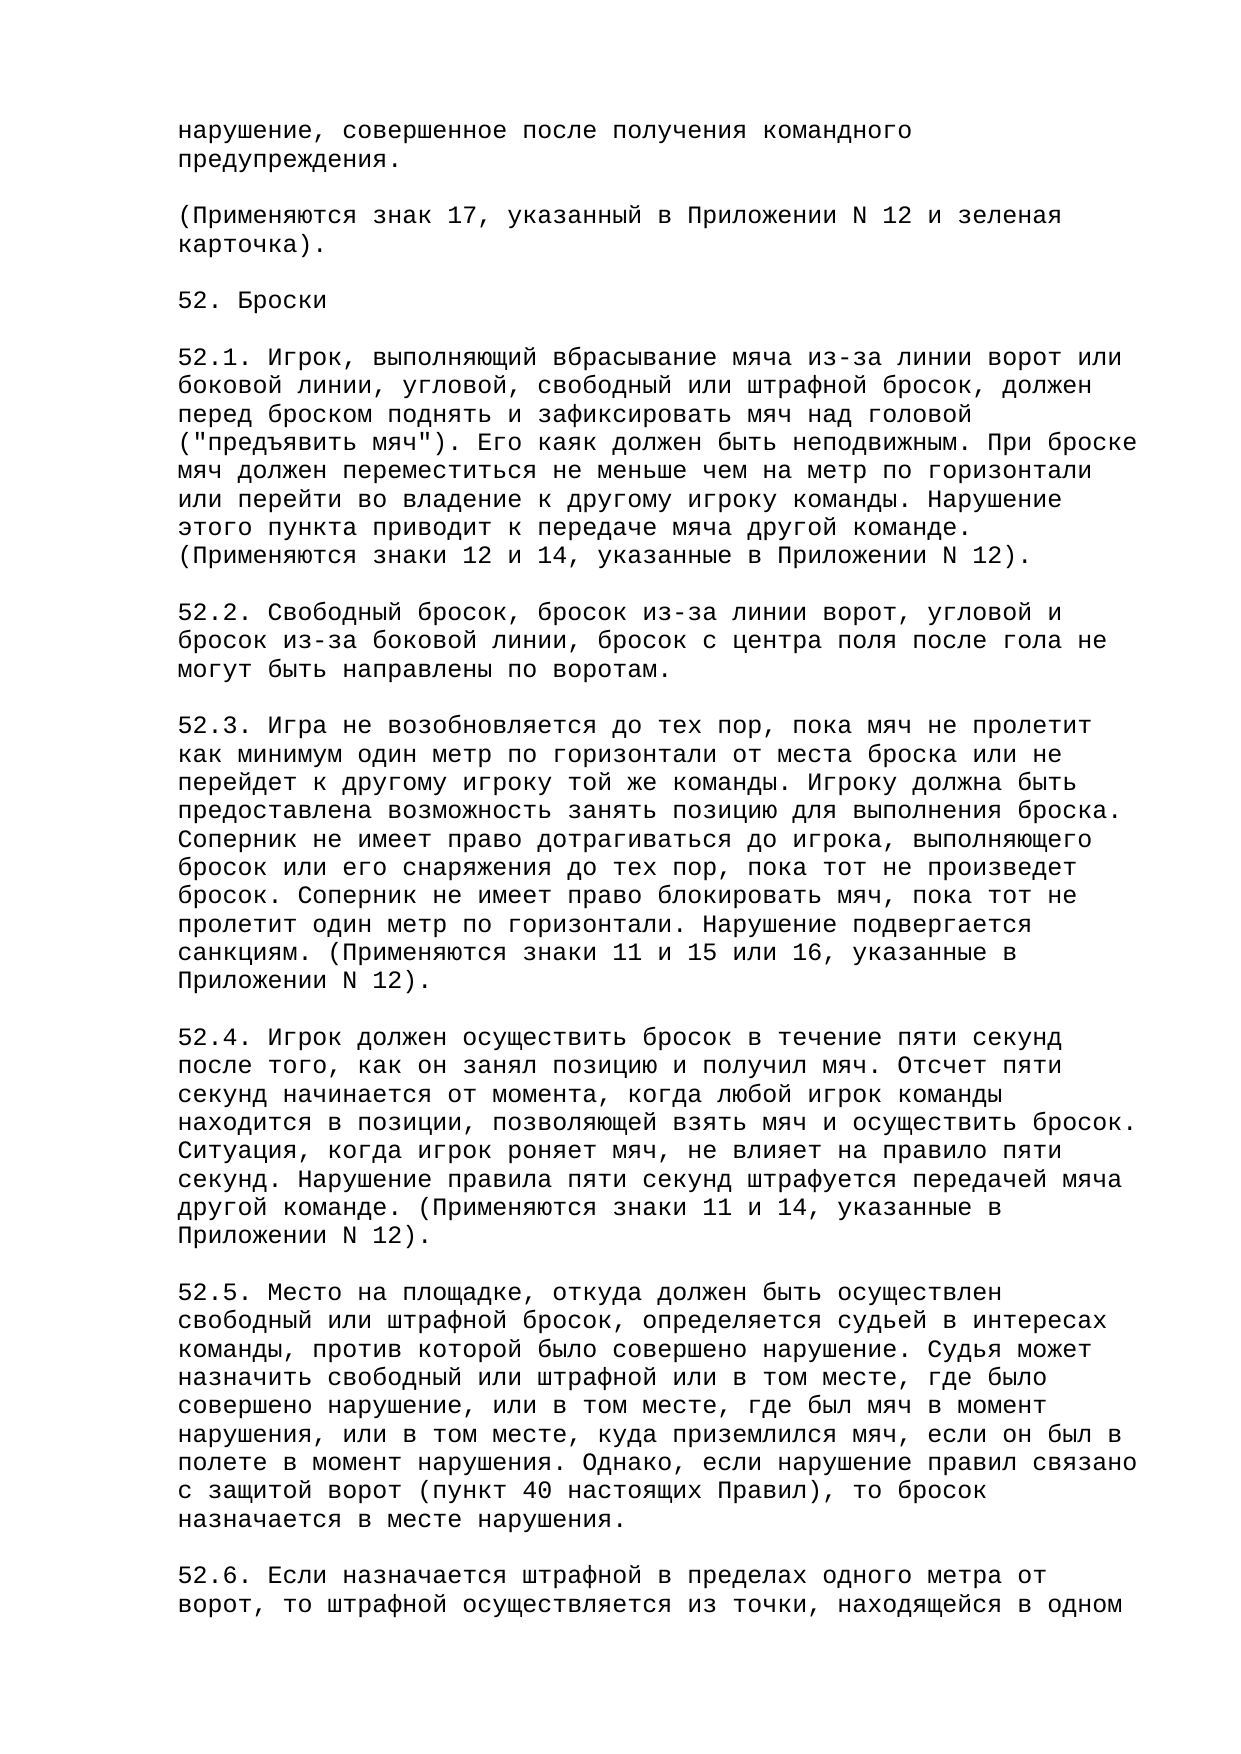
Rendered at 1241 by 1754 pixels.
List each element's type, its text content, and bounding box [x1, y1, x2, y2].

text 52.4. Игрок должен осуществить бросок в течение пяти секунд после того, как он занял позицию и получил мяч. Отсчет пяти секунд начинается от момента, когда любой игрок команды находится в позиции, позволяющей взять мяч и осуществить бросок. Ситуация, когда игрок роняет мяч, не влияет на правило пяти секунд. Нарушение правила пяти секунд штрафуется передачей мяча другой команде. (Применяются знаки 11 и 14, указанные в Приложении N 12). [177, 996, 1152, 1251]
text 52.5. Место на площадке, откуда должен быть осуществлен свободный или штрафной бросок, определяется судьей в интересах команды, против которой было совершено нарушение. Судья может назначить свободный или штрафной или в том месте, где было совершено нарушение, или в том месте, где был мяч в момент нарушения, или в том месте, куда приземлился мяч, если он был в полете в момент нарушения. Однако, если нарушение правил связано с защитой ворот (пункт 40 настоящих Правил), то бросок назначается в месте нарушения. [177, 1251, 1152, 1535]
text 52. Броски [177, 260, 1152, 316]
text 52.1. Игрок, выполняющий вбрасывание мяча из-за линии ворот или боковой линии, угловой, свободный или штрафной бросок, должен перед броском поднять и зафиксировать мяч над головой ("предъявить мяч"). Его каяк должен быть неподвижным. При броске мяч должен переместиться не меньше чем на метр по горизонтали или перейти во владение к другому игроку команды. Нарушение этого пункта приводит к передаче мяча другой команде. (Применяются знаки 12 и 14, указанные в Приложении N 12). [177, 316, 1152, 571]
text 52.2. Свободный бросок, бросок из-за линии ворот, угловой и бросок из-за боковой линии, бросок с центра поля после гола не могут быть направлены по воротам. [177, 571, 1152, 685]
text 52.3. Игра не возобновляется до тех пор, пока мяч не пролетит как минимум один метр по горизонтали от места броска или не перейдет к другому игроку той же команды. Игроку должна быть предоставлена возможность занять позицию для выполнения броска. Соперник не имеет право дотрагиваться до игрока, выполняющего бросок или его снаряжения до тех пор, пока тот не произведет бросок. Соперник не имеет право блокировать мяч, пока тот не пролетит один метр по горизонтали. Нарушение подвергается санкциям. (Применяются знаки 11 и 15 или 16, указанные в Приложении N 12). [177, 685, 1152, 996]
text (Применяются знак 17, указанный в Приложении N 12 и зеленая карточка). [177, 175, 1152, 260]
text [177, 118, 1152, 175]
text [177, 1535, 1152, 1620]
